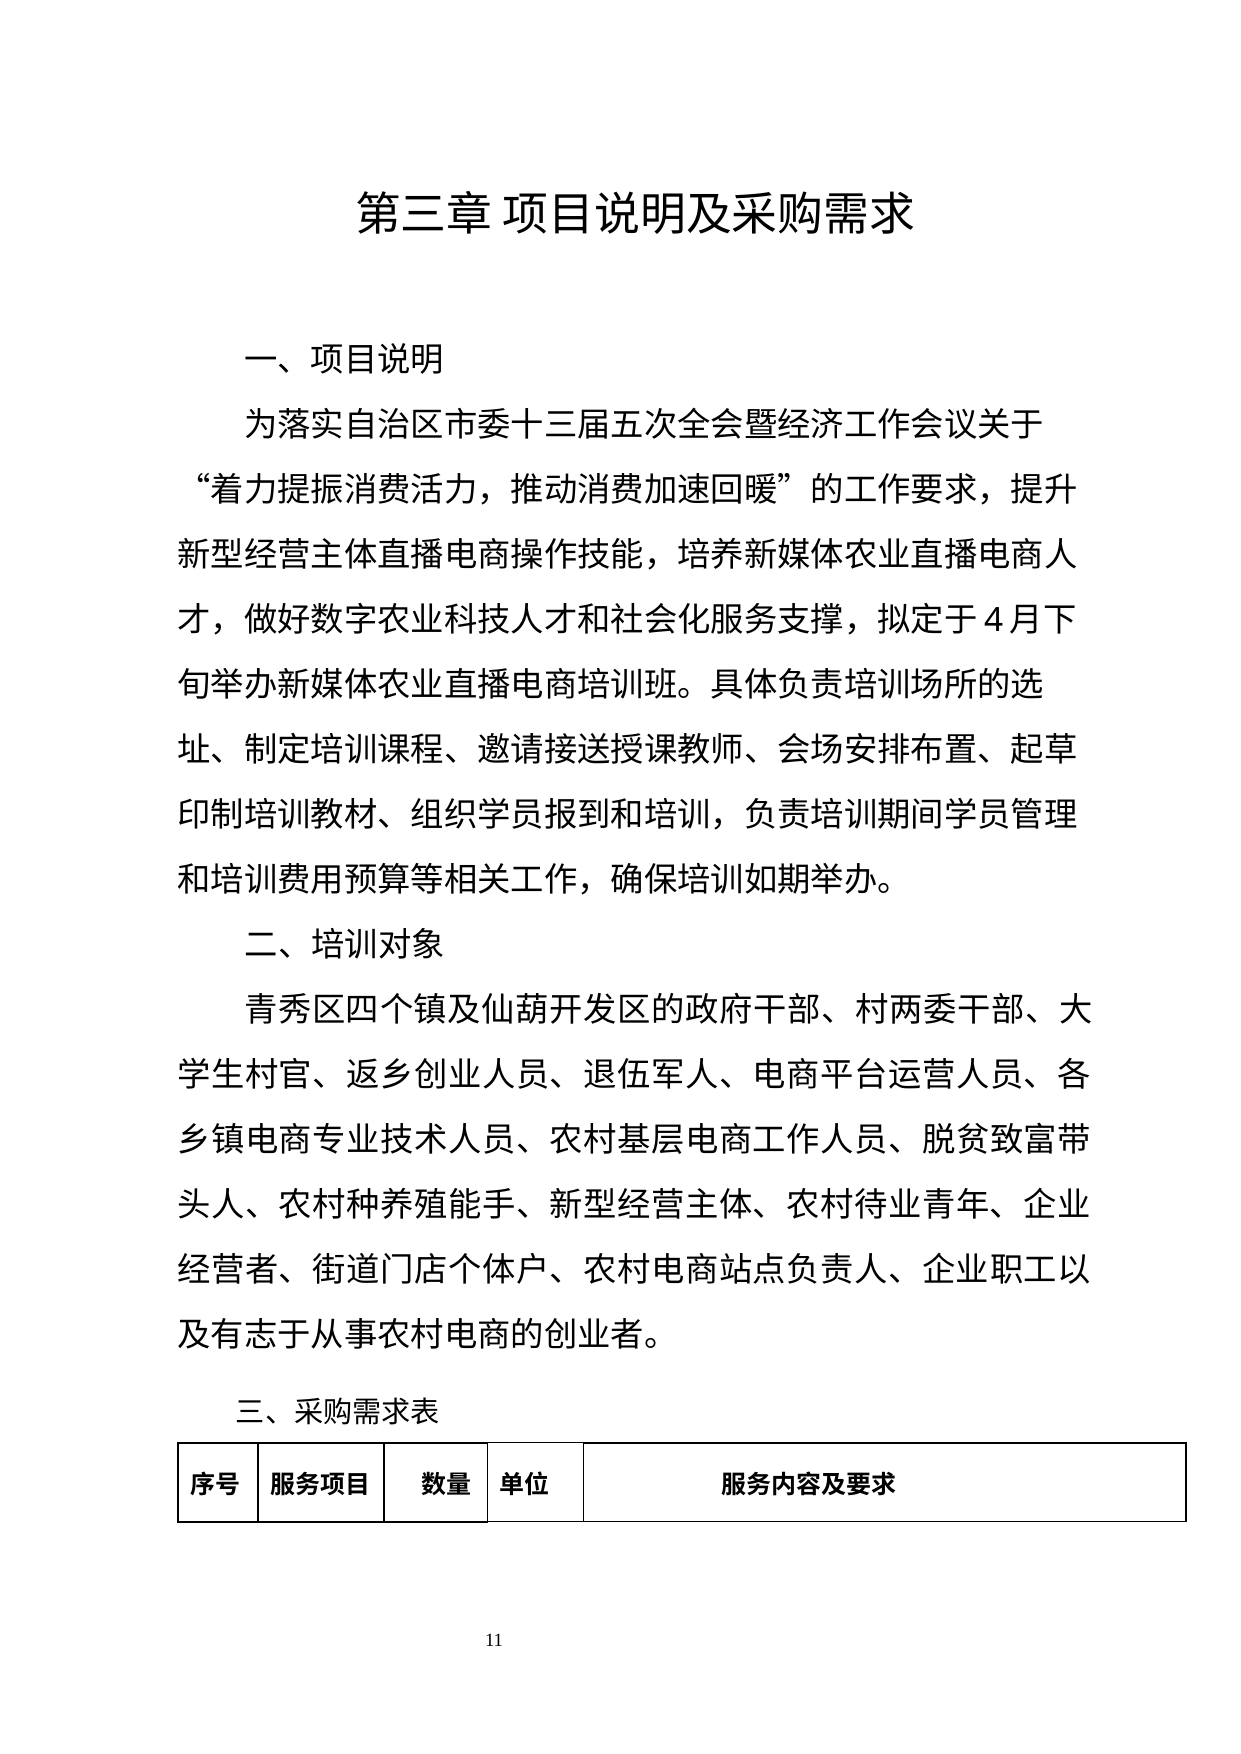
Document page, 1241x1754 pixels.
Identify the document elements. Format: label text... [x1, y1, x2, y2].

text 青秀区四个镇及仙葫开发区的政府干部、村两委干部、大学生村官、返乡创业人员、退伍军人、电商平台运营人员、各乡镇电商专业技术人员、农村基层电商工作人员、脱贫致富带头人、农村种养殖能手、新型经营主体、农村待业青年、企业经营者、街道门店个体户、农村电商站点负责人、企业职工以及有志于从事农村电商的创业者。 [177, 974, 1092, 1364]
table_header 序号 [179, 1444, 257, 1521]
text 三、采购需求表 [177, 1377, 1092, 1442]
table_header 服务项目 [259, 1444, 383, 1521]
table_header 单位 [488, 1443, 583, 1521]
table_header 服务内容及要求 [584, 1444, 1185, 1521]
table_header 数量 [385, 1444, 487, 1521]
text 一、项目说明 [177, 324, 1092, 389]
text 第三章 项目说明及采购需求 [177, 162, 1092, 259]
text 为落实自治区市委十三届五次全会暨经济工作会议关于“着力提振消费活力，推动消费加速回暖”的工作要求，提升新型经营主体直播电商操作技能，培养新媒体农业直播电商人才，做好数字农业科技人才和社会化服务支撑，拟定于4月下旬举办新媒体农业直播电商培训班。具体负责培训场所的选址、制定培训课程、邀请接送授课教师、会场安排布置、起草印制培训教材、组织学员报到和培训，负责培训期间学员管理和培训费用预算等相关工作，确保培训如期举办。 [177, 389, 1092, 909]
list 培训对象 [177, 909, 1092, 974]
